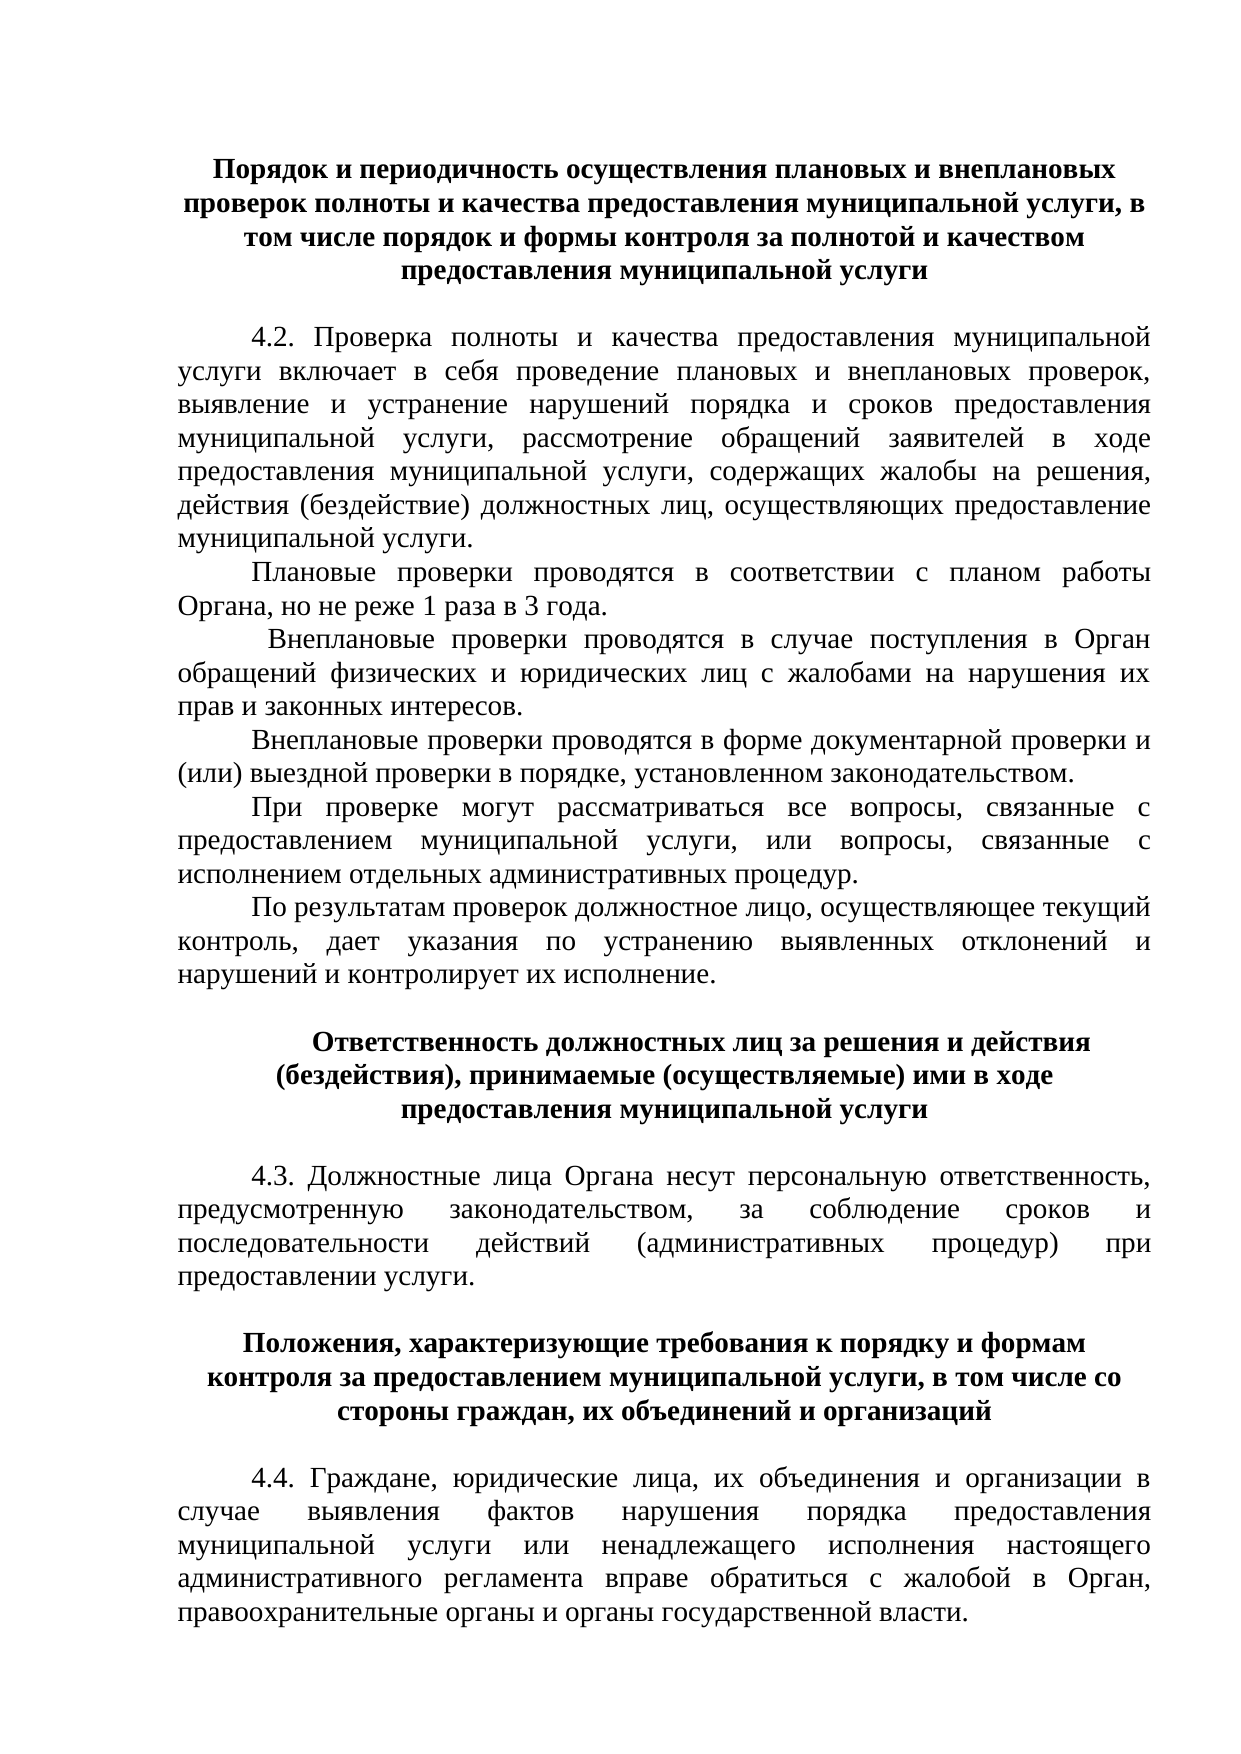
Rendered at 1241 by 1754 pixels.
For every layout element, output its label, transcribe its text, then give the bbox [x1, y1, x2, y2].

text Плановые проверки проводятся в соответствии с планом работы Органа, но не реже 1 раза в 3 года. [177, 554, 1152, 621]
text По результатам проверок должностное лицо, осуществляющее текущий контроль, дает указания по устранению выявленных отклонений и нарушений и контролирует их исполнение. [177, 889, 1152, 990]
text 4.3. Должностные лица Органа несут персональную ответственность, предусмотренную законодательством, за соблюдение сроков и последовательности действий (административных процедур) при предоставлении услуги. [177, 1158, 1152, 1292]
text При проверке могут рассматриваться все вопросы, связанные с предоставлением муниципальной услуги, или вопросы, связанные с исполнением отдельных административных процедур. [177, 789, 1152, 889]
text Ответственность должностных лиц за решения и действия (бездействия), принимаемые (осуществляемые) ими в ходе предоставления муниципальной услуги [177, 1024, 1152, 1124]
text 4.2. Проверка полноты и качества предоставления муниципальной услуги включает в себя проведение плановых и внеплановых проверок, выявление и устранение нарушений порядка и сроков предоставления муниципальной услуги, рассмотрение обращений заявителей в ходе предоставления муниципальной услуги, содержащих жалобы на решения, действия (бездействие) должностных лиц, осуществляющих предоставление муниципальной услуги. [177, 319, 1152, 554]
text Внеплановые проверки проводятся в форме документарной проверки и (или) выездной проверки в порядке, установленном законодательством. [177, 722, 1152, 789]
text 4.4. Граждане, юридические лица, их объединения и организации в случае выявления фактов нарушения порядка предоставления муниципальной услуги или ненадлежащего исполнения настоящего административного регламента вправе обратиться с жалобой в Орган, правоохранительные органы и органы государственной власти. [177, 1460, 1152, 1627]
text Положения, характеризующие требования к порядку и формам контроля за предоставлением муниципальной услуги, в том числе со стороны граждан, их объединений и организаций [177, 1326, 1152, 1426]
text Внеплановые проверки проводятся в случае поступления в Орган обращений физических и юридических лиц с жалобами на нарушения их прав и законных интересов. [177, 621, 1152, 722]
text Порядок и периодичность осуществления плановых и внеплановых проверок полноты и качества предоставления муниципальной услуги, в том числе порядок и формы контроля за полнотой и качеством предоставления муниципальной услуги [177, 152, 1152, 286]
